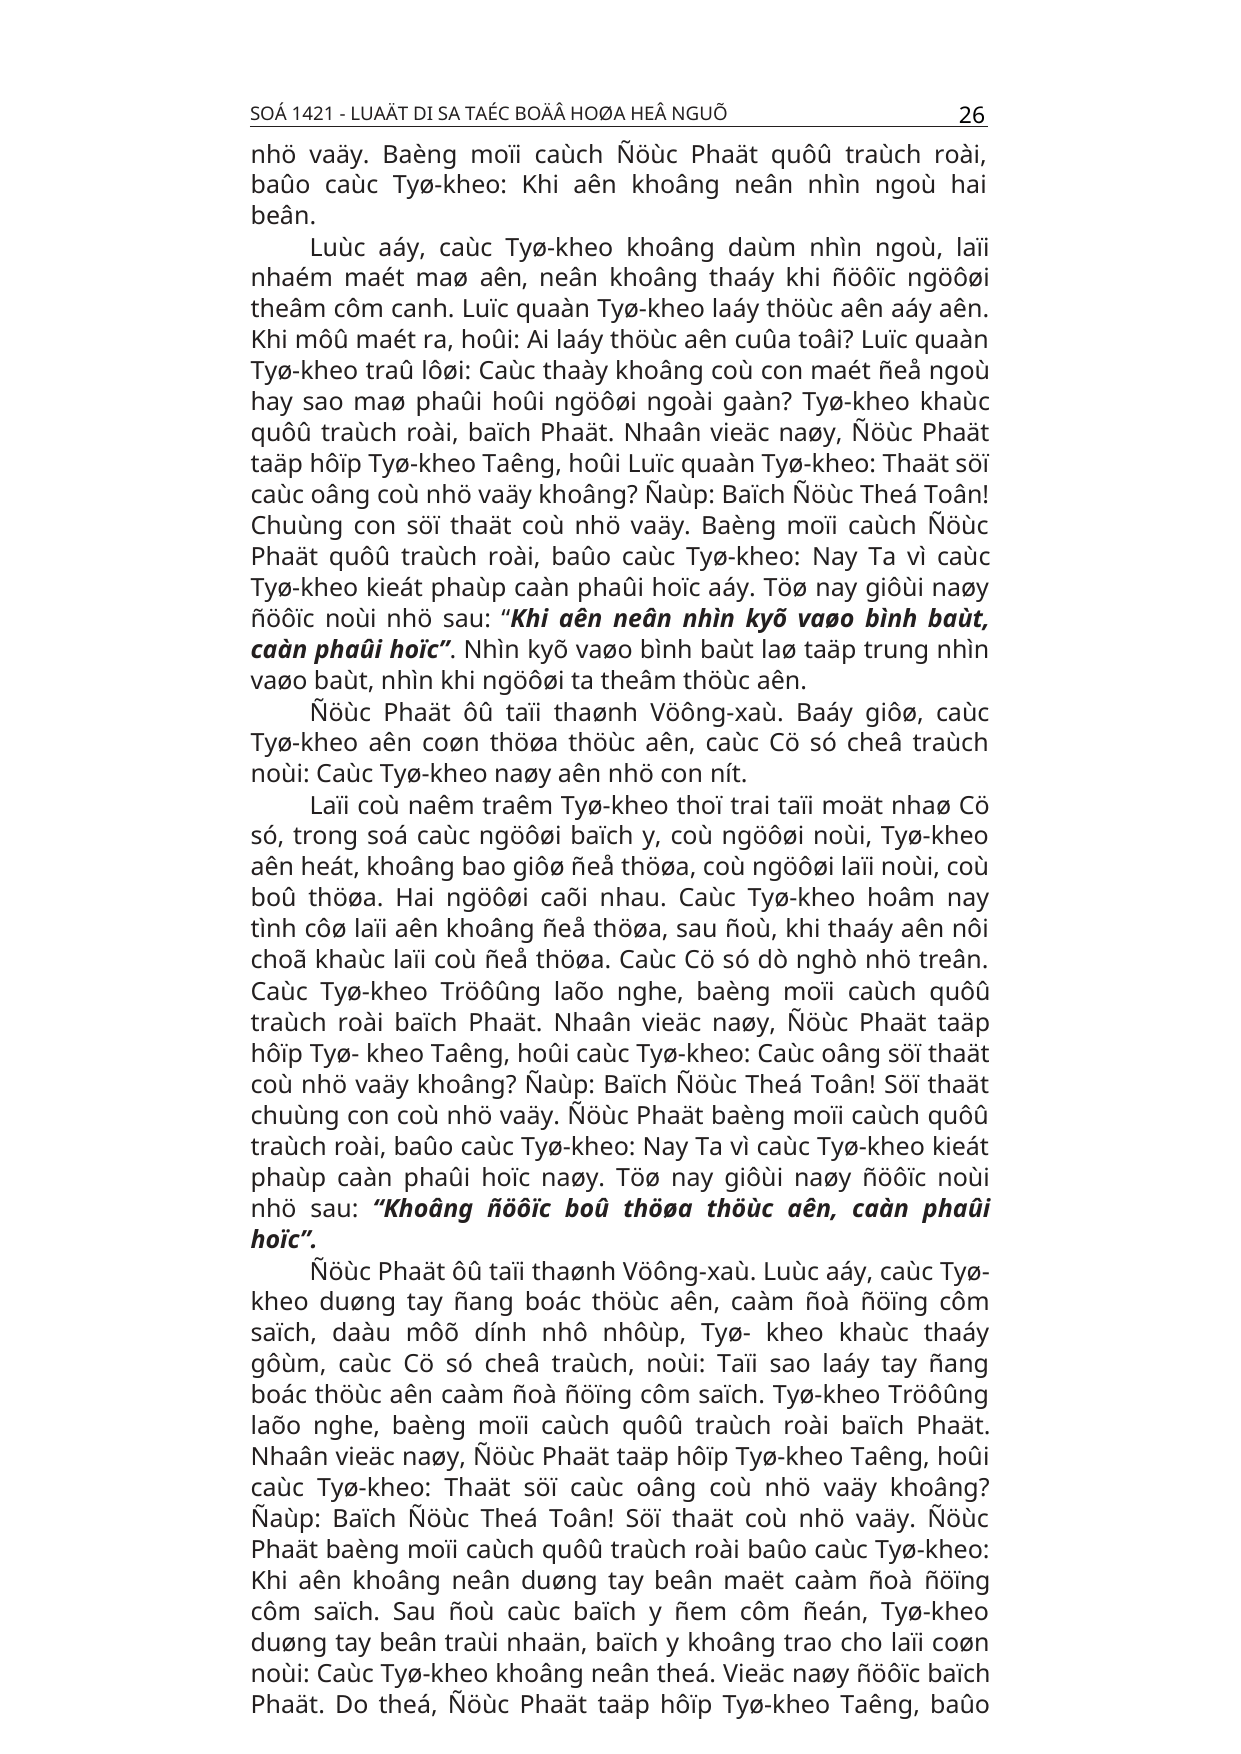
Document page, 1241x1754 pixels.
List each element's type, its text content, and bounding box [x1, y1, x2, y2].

text Luùc aáy, caùc Tyø-kheo khoâng daùm nhìn ngoù, laïi nhaém maét maø aên, neân khoâng thaáy khi ñöôïc ngöôøi theâm côm canh. Luïc quaàn Tyø-kheo laáy thöùc aên aáy aên. Khi môû maét ra, hoûi: Ai laáy thöùc aên cuûa toâi? Luïc quaàn Tyø-kheo traû lôøi: Caùc thaày khoâng coù con maét ñeå ngoù hay sao maø phaûi hoûi ngöôøi ngoài gaàn? Tyø-kheo khaùc quôû traùch roài, baïch Phaät. Nhaân vieäc naøy, Ñöùc Phaät taäp hôïp Tyø-kheo Taêng, hoûi Luïc quaàn Tyø-kheo: Thaät söï caùc oâng coù nhö vaäy khoâng? Ñaùp: Baïch Ñöùc Theá Toân! Chuùng con söï thaät coù nhö vaäy. Baèng moïi caùch Ñöùc Phaät quôû traùch roài, baûo caùc Tyø-kheo: Nay Ta vì caùc Tyø-kheo kieát phaùp caàn phaûi hoïc aáy. Töø nay giôùi naøy ñöôïc noùi nhö sau: “Khi aên neân nhìn kyõ vaøo bình baùt, caàn phaûi hoïc”. Nhìn kyõ vaøo bình baùt laø taäp trung nhìn vaøo baùt, nhìn khi ngöôøi ta theâm thöùc aên. [250, 231, 990, 697]
text Laïi coù naêm traêm Tyø-kheo thoï trai taïi moät nhaø Cö só, trong soá caùc ngöôøi baïch y, coù ngöôøi noùi, Tyø-kheo aên heát, khoâng bao giôø ñeå thöøa, coù ngöôøi laïi noùi, coù boû thöøa. Hai ngöôøi caõi nhau. Caùc Tyø-kheo hoâm nay tình côø laïi aên khoâng ñeå thöøa, sau ñoù, khi thaáy aên nôi choã khaùc laïi coù ñeå thöøa. Caùc Cö só dò nghò nhö treân. Caùc Tyø-kheo Tröôûng laõo nghe, baèng moïi caùch quôû traùch roài baïch Phaät. Nhaân vieäc naøy, Ñöùc Phaät taäp hôïp Tyø- kheo Taêng, hoûi caùc Tyø-kheo: Caùc oâng söï thaät coù nhö vaäy khoâng? Ñaùp: Baïch Ñöùc Theá Toân! Söï thaät chuùng con coù nhö vaäy. Ñöùc Phaät baèng moïi caùch quôû traùch roài, baûo caùc Tyø-kheo: Nay Ta vì caùc Tyø-kheo kieát phaùp caàn phaûi hoïc naøy. Töø nay giôùi naøy ñöôïc noùi nhö sau: “Khoâng ñöôïc boû thöøa thöùc aên, caàn phaûi hoïc”. [250, 790, 990, 1256]
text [250, 1256, 990, 1721]
text nhö vaäy. Baèng moïi caùch Ñöùc Phaät quôû traùch roài, baûo caùc Tyø-kheo: Khi aên khoâng neân nhìn ngoù hai beân. [250, 138, 988, 231]
text Ñöùc Phaät ôû taïi thaønh Vöông-xaù. Baáy giôø, caùc Tyø-kheo aên coøn thöøa thöùc aên, caùc Cö só cheâ traùch noùi: Caùc Tyø-kheo naøy aên nhö con nít. [250, 697, 990, 790]
